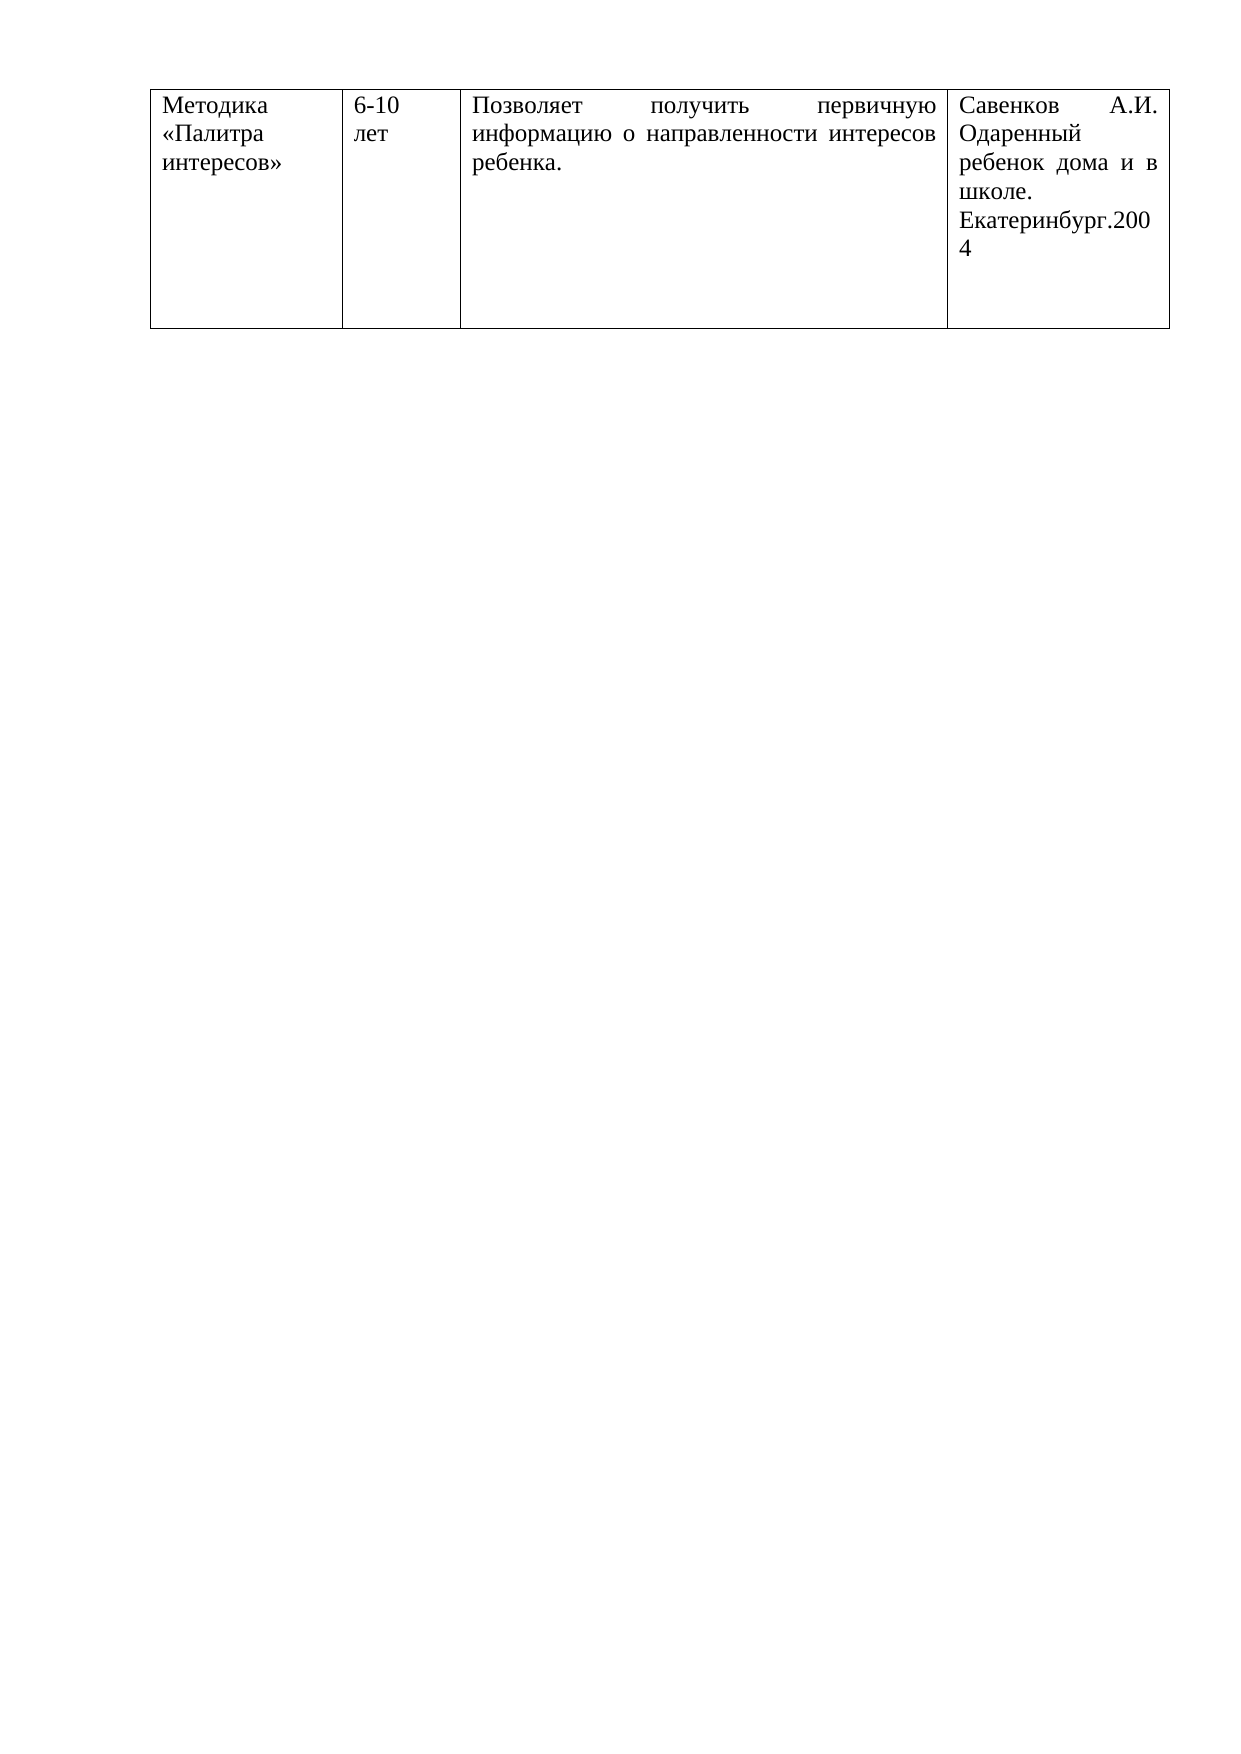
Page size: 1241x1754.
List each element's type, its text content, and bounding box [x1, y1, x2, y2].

table_cell Позволяет получить первичную информацию о направленности интересов ребенка. [461, 90, 947, 328]
table_cell Методика «Палитра интересов» [151, 90, 342, 328]
table_cell 6-10 лет [343, 90, 460, 328]
table_cell Савенков А.И. Одаренный ребенок дома и в школе. Екатеринбург.2004 [948, 90, 1169, 328]
